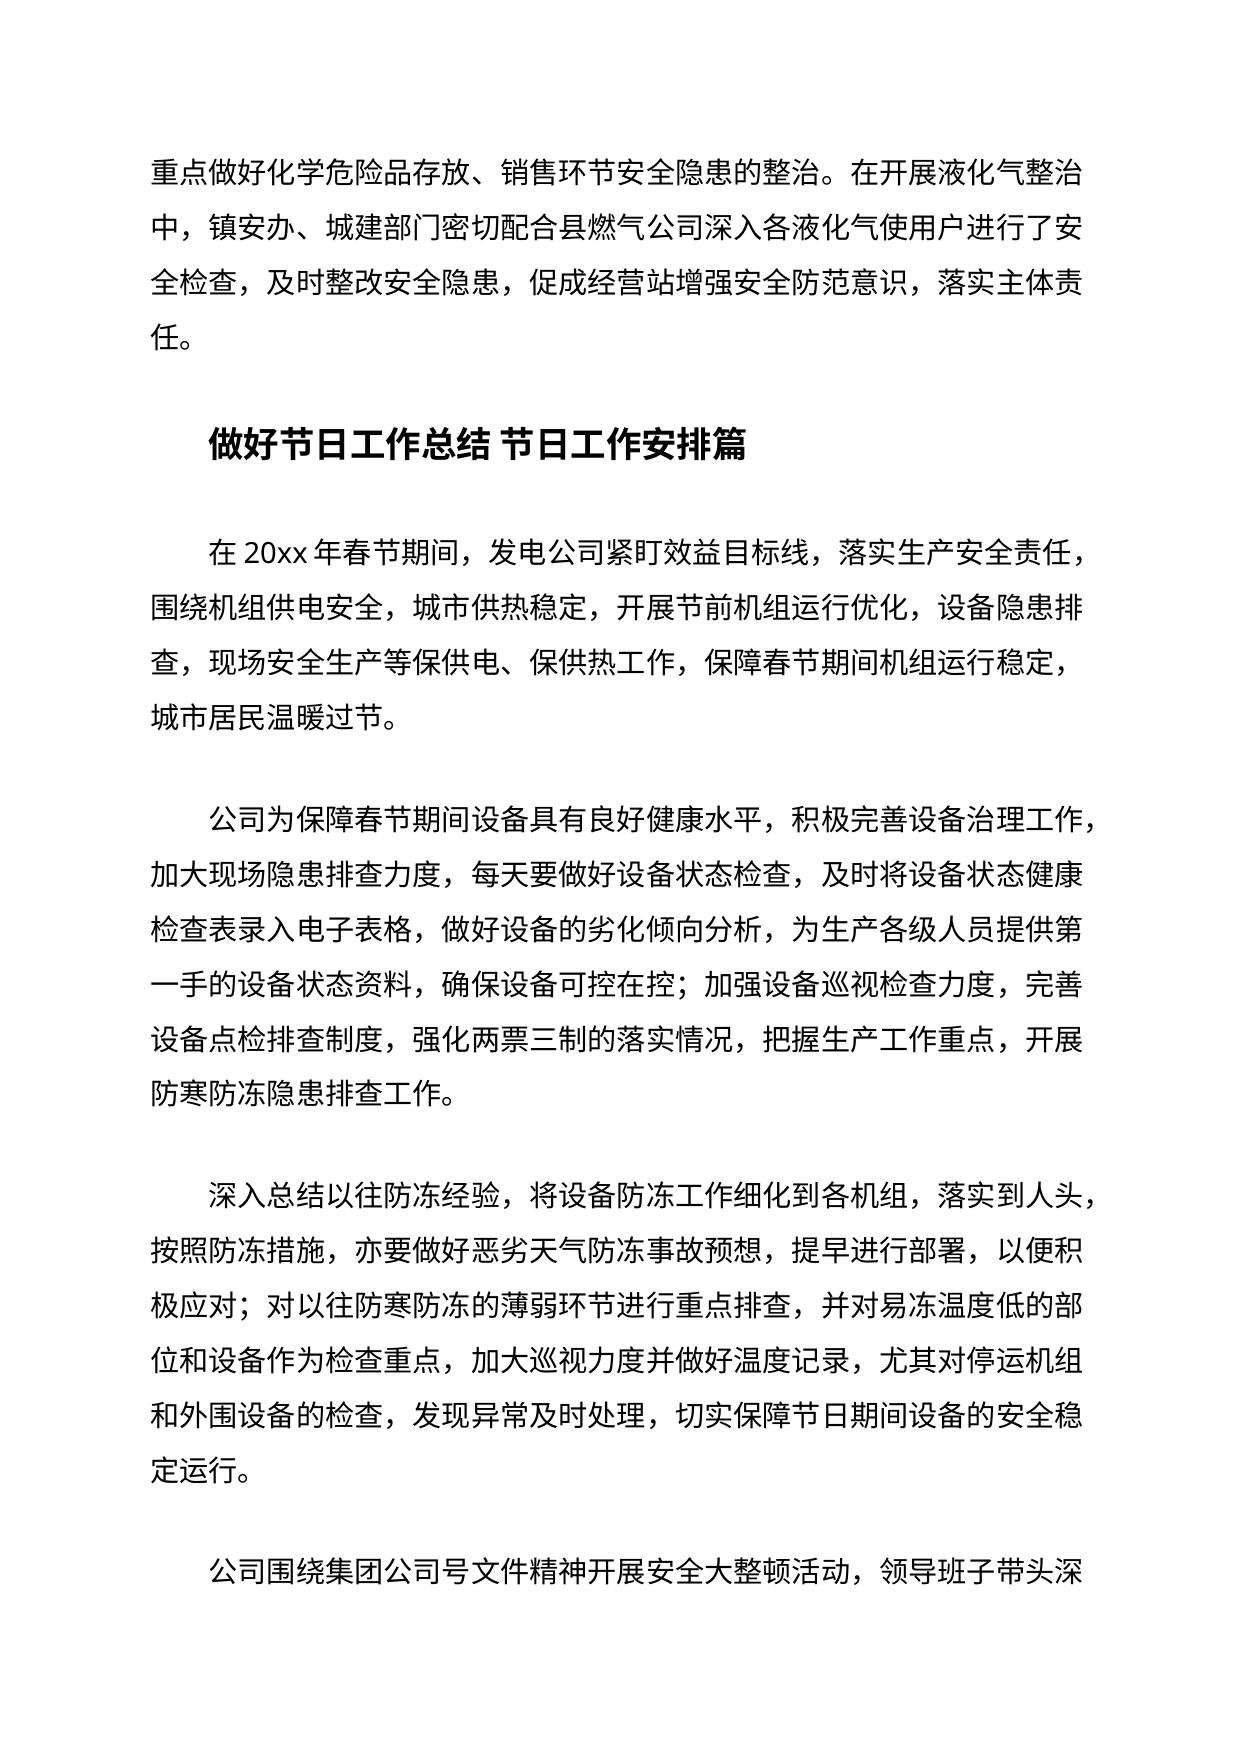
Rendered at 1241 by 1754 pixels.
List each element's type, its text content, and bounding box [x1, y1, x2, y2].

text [150, 150, 1090, 357]
text 在20xx年春节期间，发电公司紧盯效益目标线，落实生产安全责任，围绕机组供电安全，城市供热稳定，开展节前机组运行优化，设备隐患排查，现场安全生产等保供电、保供热工作，保障春节期间机组运行稳定，城市居民温暖过节。 [150, 530, 1090, 737]
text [150, 1549, 1090, 1591]
text 公司为保障春节期间设备具有良好健康水平，积极完善设备治理工作，加大现场隐患排查力度，每天要做好设备状态检查，及时将设备状态健康检查表录入电子表格，做好设备的劣化倾向分析，为生产各级人员提供第一手的设备状态资料，确保设备可控在控；加强设备巡视检查力度，完善设备点检排查制度，强化两票三制的落实情况，把握生产工作重点，开展防寒防冻隐患排查工作。 [150, 796, 1090, 1113]
text 深入总结以往防冻经验，将设备防冻工作细化到各机组，落实到人头，按照防冻措施，亦要做好恶劣天气防冻事故预想，提早进行部署，以便积极应对；对以往防寒防冻的薄弱环节进行重点排查，并对易冻温度低的部位和设备作为检查重点，加大巡视力度并做好温度记录，尤其对停运机组和外围设备的检查，发现异常及时处理，切实保障节日期间设备的安全稳定运行。 [150, 1173, 1090, 1489]
text 做好节日工作总结 节日工作安排篇 [150, 416, 1090, 468]
